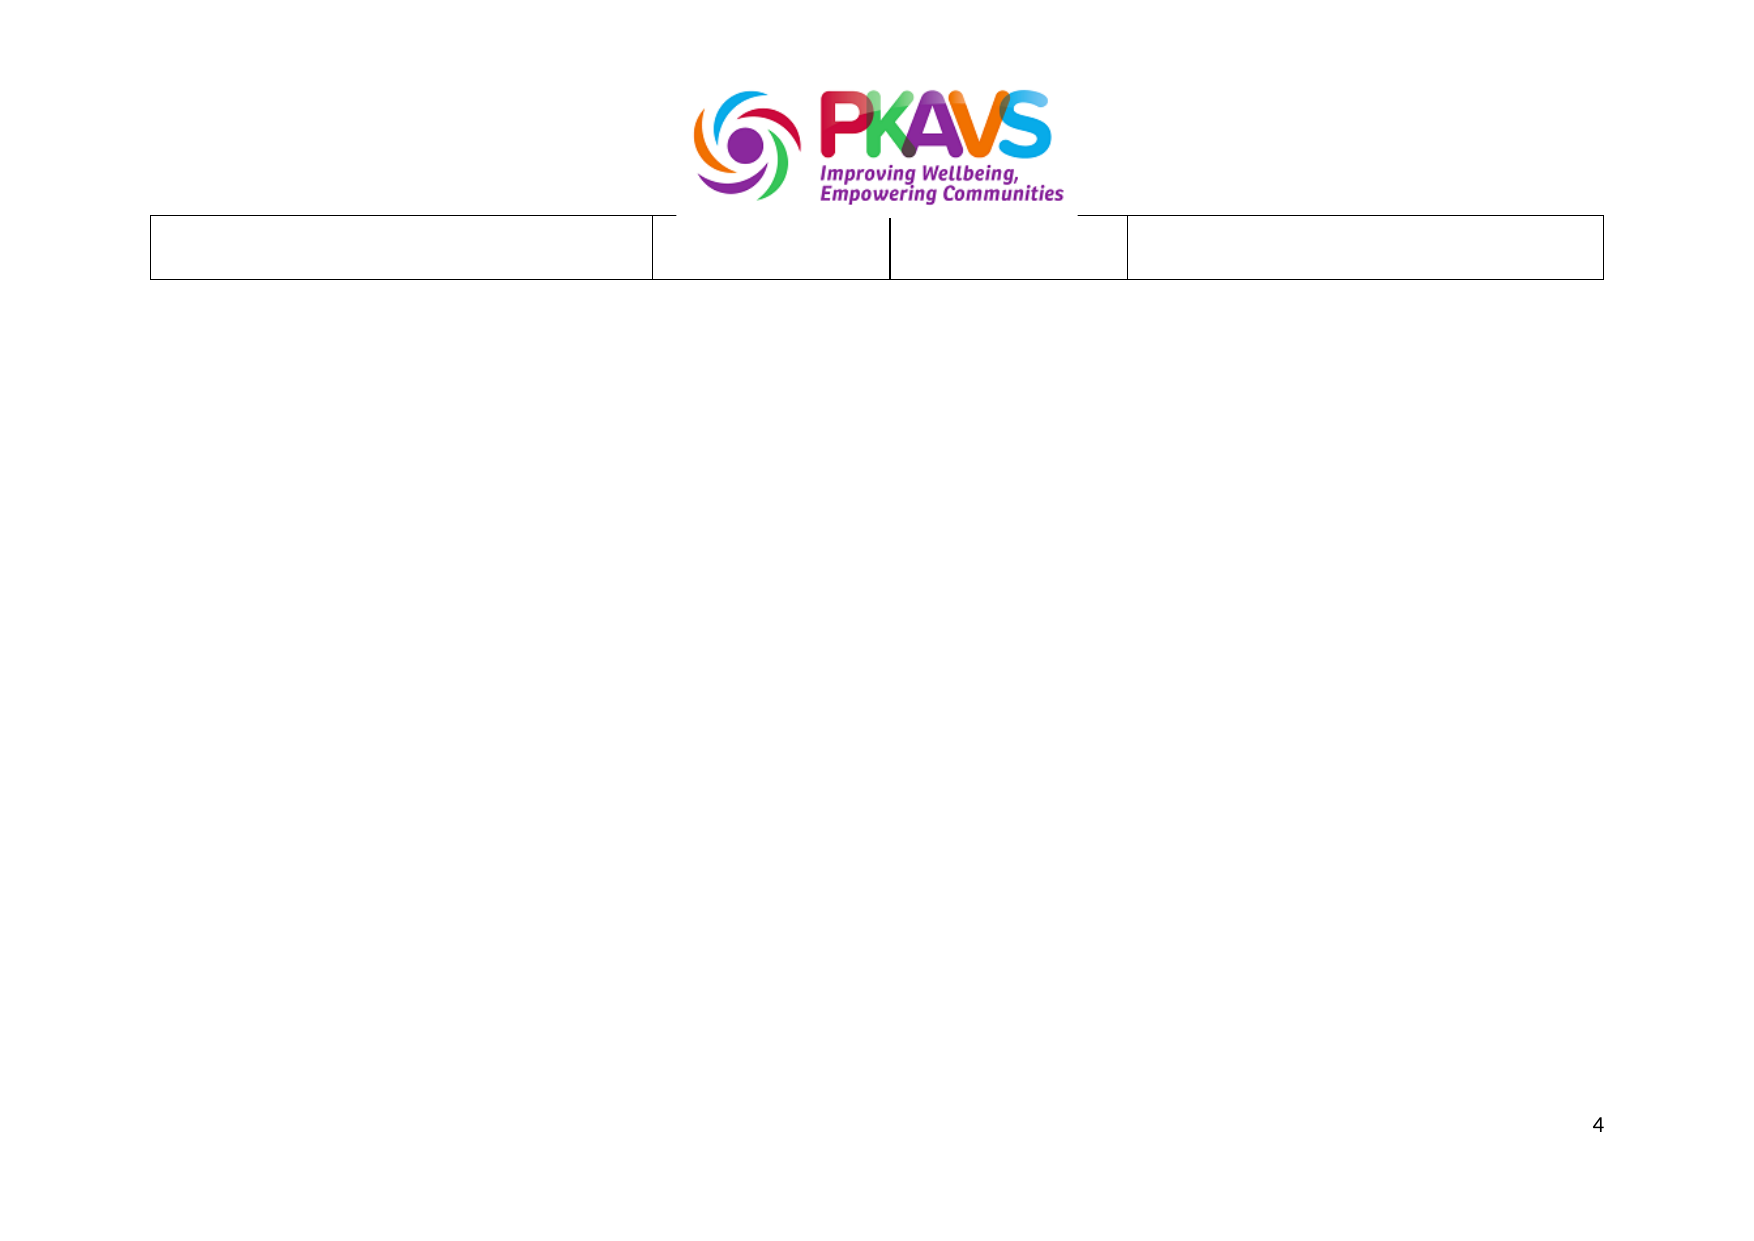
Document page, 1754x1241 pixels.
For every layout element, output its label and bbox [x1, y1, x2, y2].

picture [676, 77, 1078, 218]
table_cell [653, 216, 889, 278]
table_cell [151, 216, 652, 278]
table_cell [1128, 216, 1603, 278]
table_cell [891, 216, 1127, 278]
